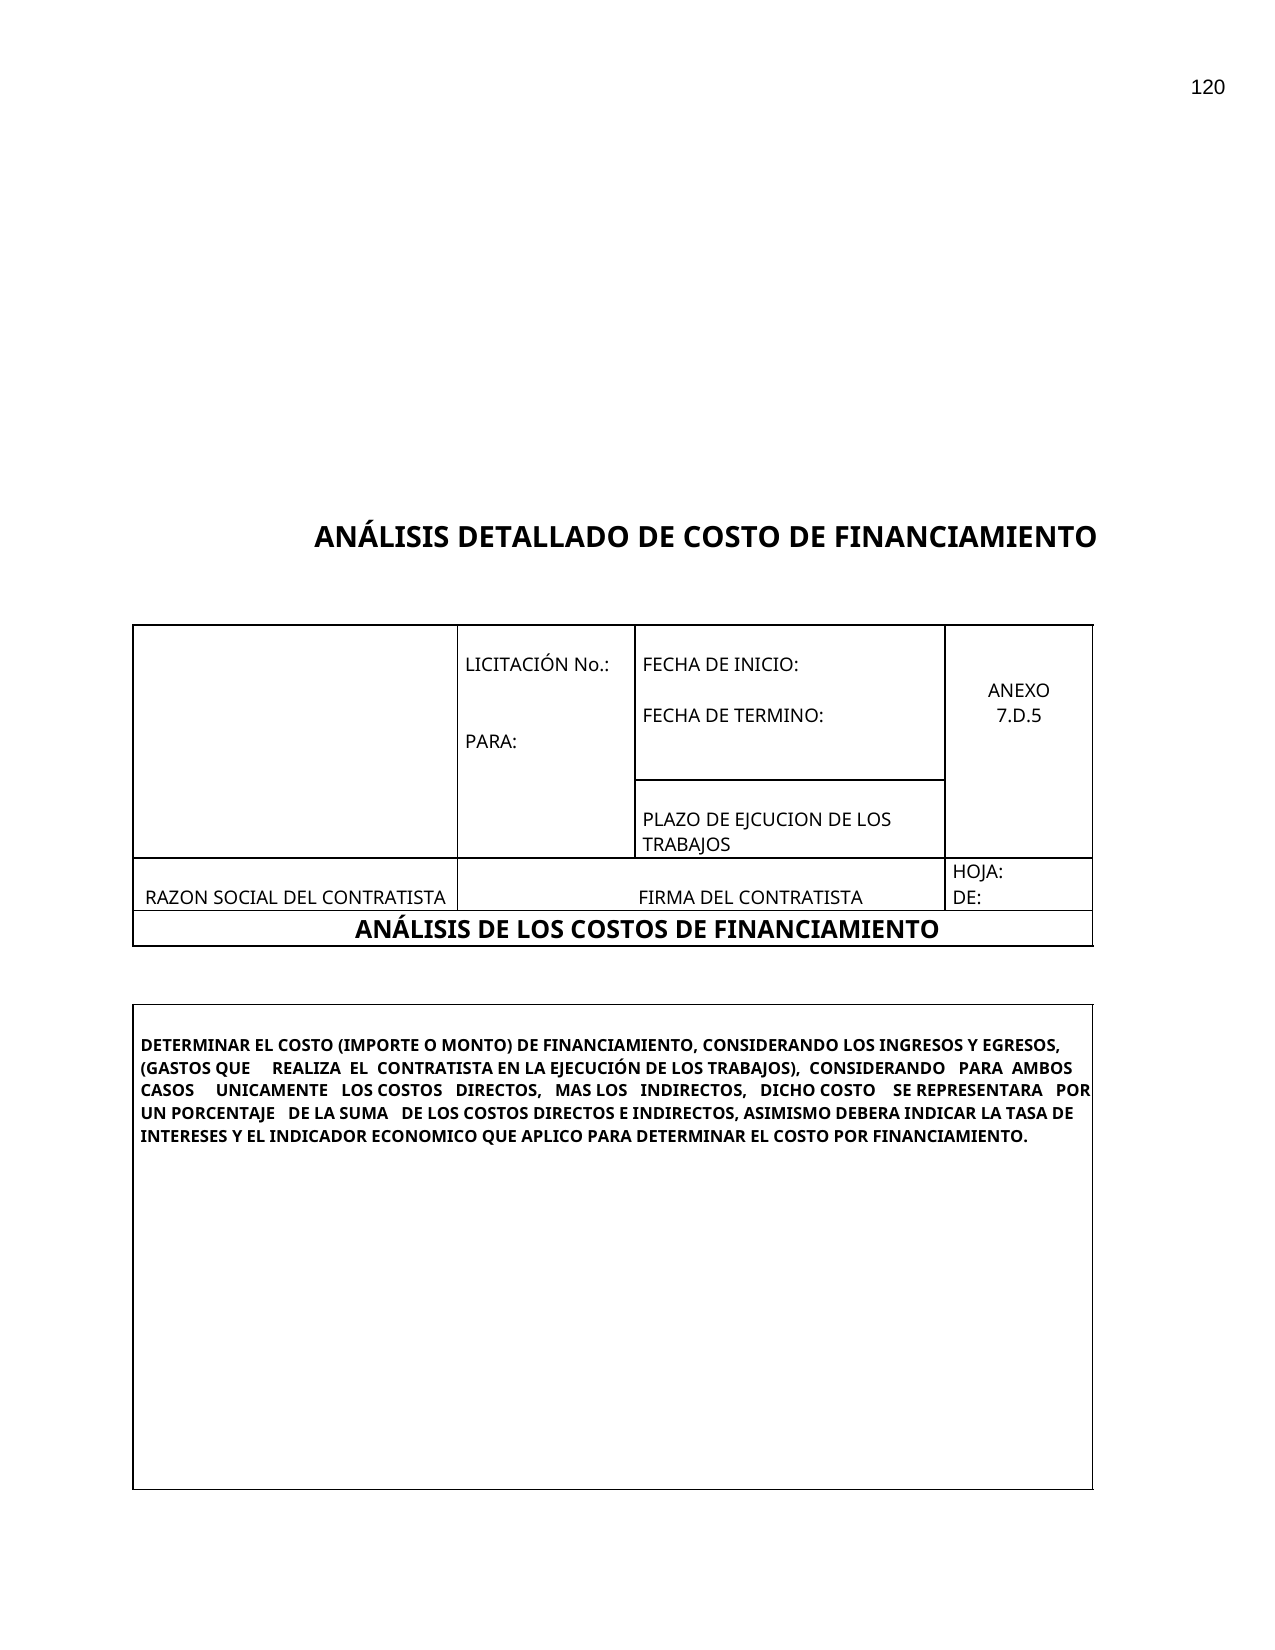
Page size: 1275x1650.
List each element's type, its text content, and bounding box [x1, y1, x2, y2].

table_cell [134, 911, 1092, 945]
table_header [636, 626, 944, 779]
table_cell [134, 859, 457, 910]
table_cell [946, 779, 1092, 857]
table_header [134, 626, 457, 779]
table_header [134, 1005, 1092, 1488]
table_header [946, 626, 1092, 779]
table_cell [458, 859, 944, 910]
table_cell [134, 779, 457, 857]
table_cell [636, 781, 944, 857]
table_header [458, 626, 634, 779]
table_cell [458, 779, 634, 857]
text ANÁLISIS DETALLADO DE COSTO DE FINANCIAMIENTO [89, 516, 1275, 556]
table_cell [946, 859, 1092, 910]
